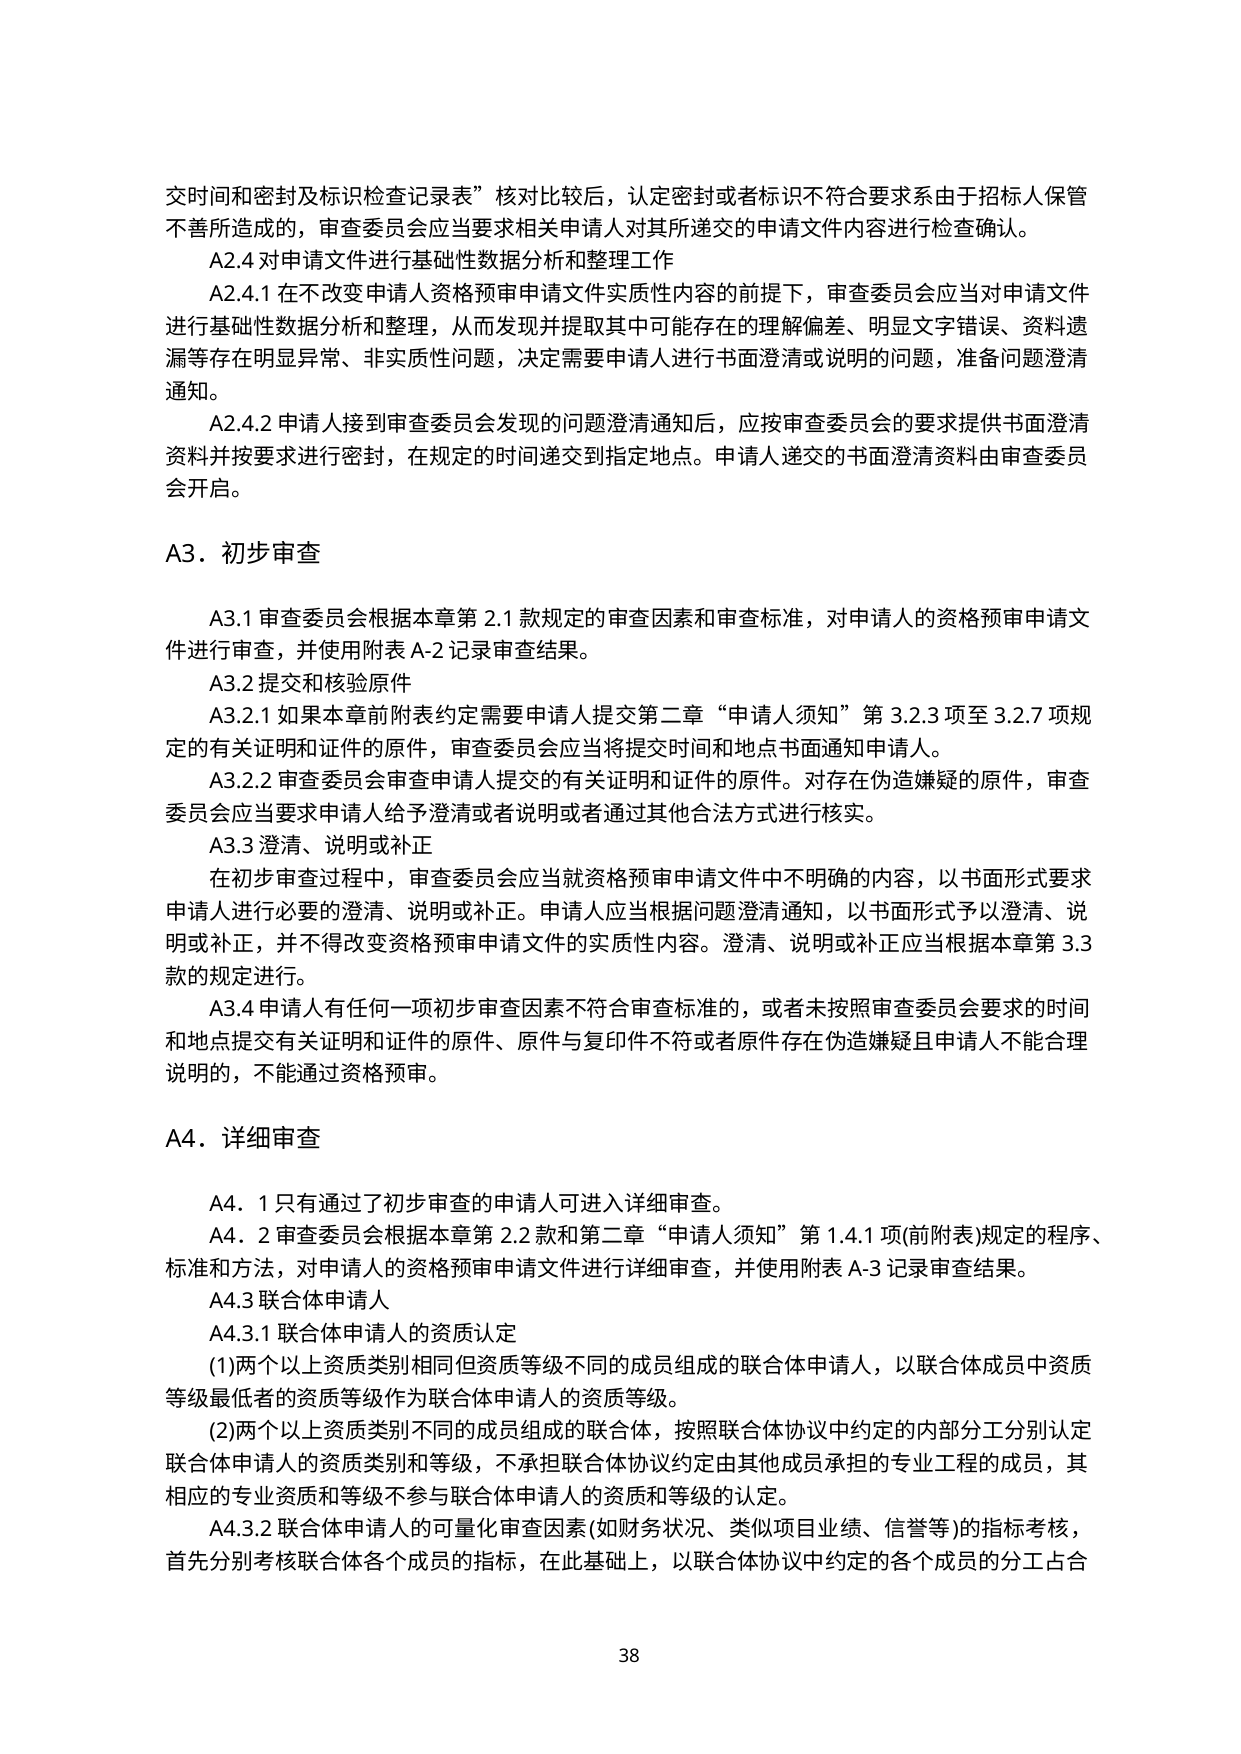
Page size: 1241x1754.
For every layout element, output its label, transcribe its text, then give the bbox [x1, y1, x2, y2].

text 在初步审查过程中，审查委员会应当就资格预审申请文件中不明确的内容，以书面形式要求申请人进行必要的澄清、说明或补正。申请人应当根据问题澄清通知，以书面形式予以澄清、说明或补正，并不得改变资格预审申请文件的实质性内容。澄清、说明或补正应当根据本章第3.3款的规定进行。 [165, 861, 1092, 991]
text A3.4申请人有任何一项初步审查因素不符合审查标准的，或者未按照审查委员会要求的时间和地点提交有关证明和证件的原件、原件与复印件不符或者原件存在伪造嫌疑且申请人不能合理说明的，不能通过资格预审。 [165, 991, 1092, 1088]
text (1)两个以上资质类别相同但资质等级不同的成员组成的联合体申请人，以联合体成员中资质等级最低者的资质等级作为联合体申请人的资质等级。 [165, 1348, 1092, 1413]
text A4.3.1联合体申请人的资质认定 [165, 1316, 1092, 1348]
text A3．初步审查 [165, 519, 1092, 584]
text A2.4.2申请人接到审查委员会发现的问题澄清通知后，应按审查委员会的要求提供书面澄清资料并按要求进行密封，在规定的时间递交到指定地点。申请人递交的书面澄清资料由审查委员会开启。 [165, 406, 1092, 503]
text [165, 1511, 1092, 1576]
text A4．2审查委员会根据本章第2.2款和第二章“申请人须知”第1.4.1项(前附表)规定的程序、标准和方法，对申请人的资格预审申请文件进行详细审查，并使用附表A-3记录审查结果。 [165, 1218, 1092, 1283]
text (2)两个以上资质类别不同的成员组成的联合体，按照联合体协议中约定的内部分工分别认定联合体申请人的资质类别和等级，不承担联合体协议约定由其他成员承担的专业工程的成员，其相应的专业资质和等级不参与联合体申请人的资质和等级的认定。 [165, 1413, 1092, 1511]
text A4.3联合体申请人 [165, 1283, 1092, 1316]
text A2.4对申请文件进行基础性数据分析和整理工作 [165, 243, 1092, 276]
text A3.2.2审查委员会审查申请人提交的有关证明和证件的原件。对存在伪造嫌疑的原件，审查委员会应当要求申请人给予澄清或者说明或者通过其他合法方式进行核实。 [165, 763, 1092, 828]
text A4．详细审查 [165, 1104, 1092, 1169]
text A3.1审查委员会根据本章第2.1款规定的审查因素和审查标准，对申请人的资格预审申请文件进行审查，并使用附表A-2记录审查结果。 [165, 601, 1092, 666]
text A3.2提交和核验原件 [165, 666, 1092, 698]
text A3.3澄清、说明或补正 [165, 828, 1092, 861]
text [165, 178, 1092, 243]
text A3.2.1如果本章前附表约定需要申请人提交第二章“申请人须知”第3.2.3项至3.2.7项规定的有关证明和证件的原件，审查委员会应当将提交时间和地点书面通知申请人。 [165, 698, 1092, 763]
text A4．1只有通过了初步审查的申请人可进入详细审查。 [165, 1186, 1092, 1218]
text A2.4.1在不改变申请人资格预审申请文件实质性内容的前提下，审查委员会应当对申请文件进行基础性数据分析和整理，从而发现并提取其中可能存在的理解偏差、明显文字错误、资料遗漏等存在明显异常、非实质性问题，决定需要申请人进行书面澄清或说明的问题，准备问题澄清通知。 [165, 276, 1092, 406]
